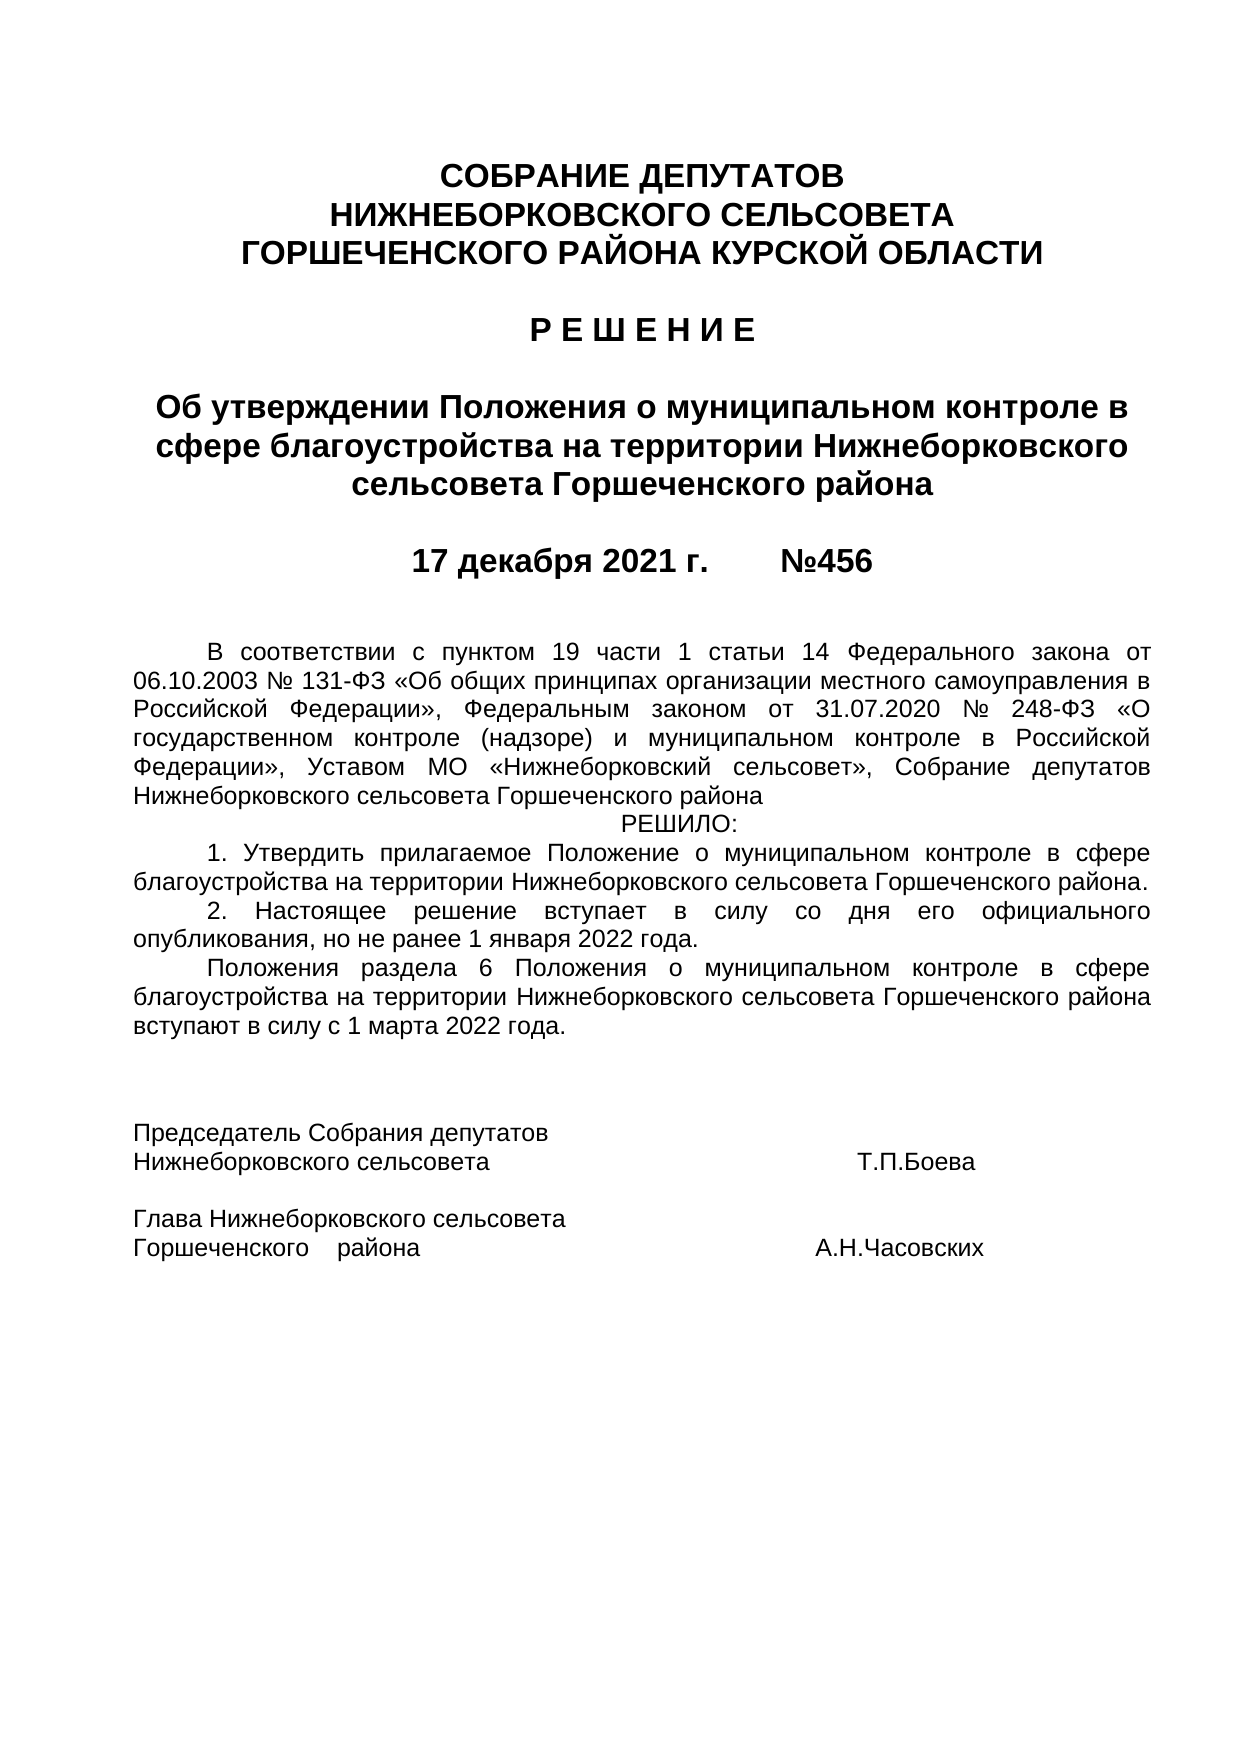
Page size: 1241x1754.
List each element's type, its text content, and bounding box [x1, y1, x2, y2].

text 17 декабря 2021 г. №456 [133, 541, 1152, 579]
text Об утверждении Положения о муниципальном контроле в сфере благоустройства на территории Нижнеборковского сельсовета Горшеченского района [133, 387, 1152, 502]
text Председатель Собрания депутатов [133, 1118, 1152, 1146]
text Глава Нижнеборковского сельсовета [133, 1204, 1152, 1233]
text Положения раздела 6 Положения о муниципальном контроле в сфере благоустройства на территории Нижнеборковского сельсовета Горшеченского района вступают в силу с 1 марта 2022 года. [133, 953, 1152, 1039]
text РЕШИЛО: [133, 809, 1152, 838]
text Нижнеборковского сельсовета Т.П.Боева [133, 1146, 1152, 1175]
text Р Е Ш Е Н И Е [133, 310, 1152, 349]
text 1. Утвердить прилагаемое Положение о муниципальном контроле в сфере благоустройства на территории Нижнеборковского сельсовета Горшеченского района. [133, 838, 1152, 896]
text СОБРАНИЕ ДЕПУТАТОВ [133, 157, 1152, 195]
text В соответствии с пунктом 19 части 1 статьи 14 Федерального закона от 06.10.2003 № 131-ФЗ «Об общих принципах организации местного самоуправления в Российской Федерации», Федеральным законом от 31.07.2020 № 248-ФЗ «О государственном контроле (надзоре) и муниципальном контроле в Российской Федерации», Уставом МО «Нижнеборковский сельсовет», Собрание депутатов Нижнеборковского сельсовета Горшеченского района [133, 694, 1152, 809]
text НИЖНЕБОРКОВСКОГО СЕЛЬСОВЕТА [133, 195, 1152, 233]
text ГОРШЕЧЕНСКОГО РАЙОНА КУРСКОЙ ОБЛАСТИ [133, 233, 1152, 272]
text 2. Настоящее решение вступает в силу со дня его официального опубликования, но не ранее 1 января 2022 года. [133, 896, 1152, 953]
text Горшеченского района А.Н.Часовских [133, 1233, 1152, 1261]
